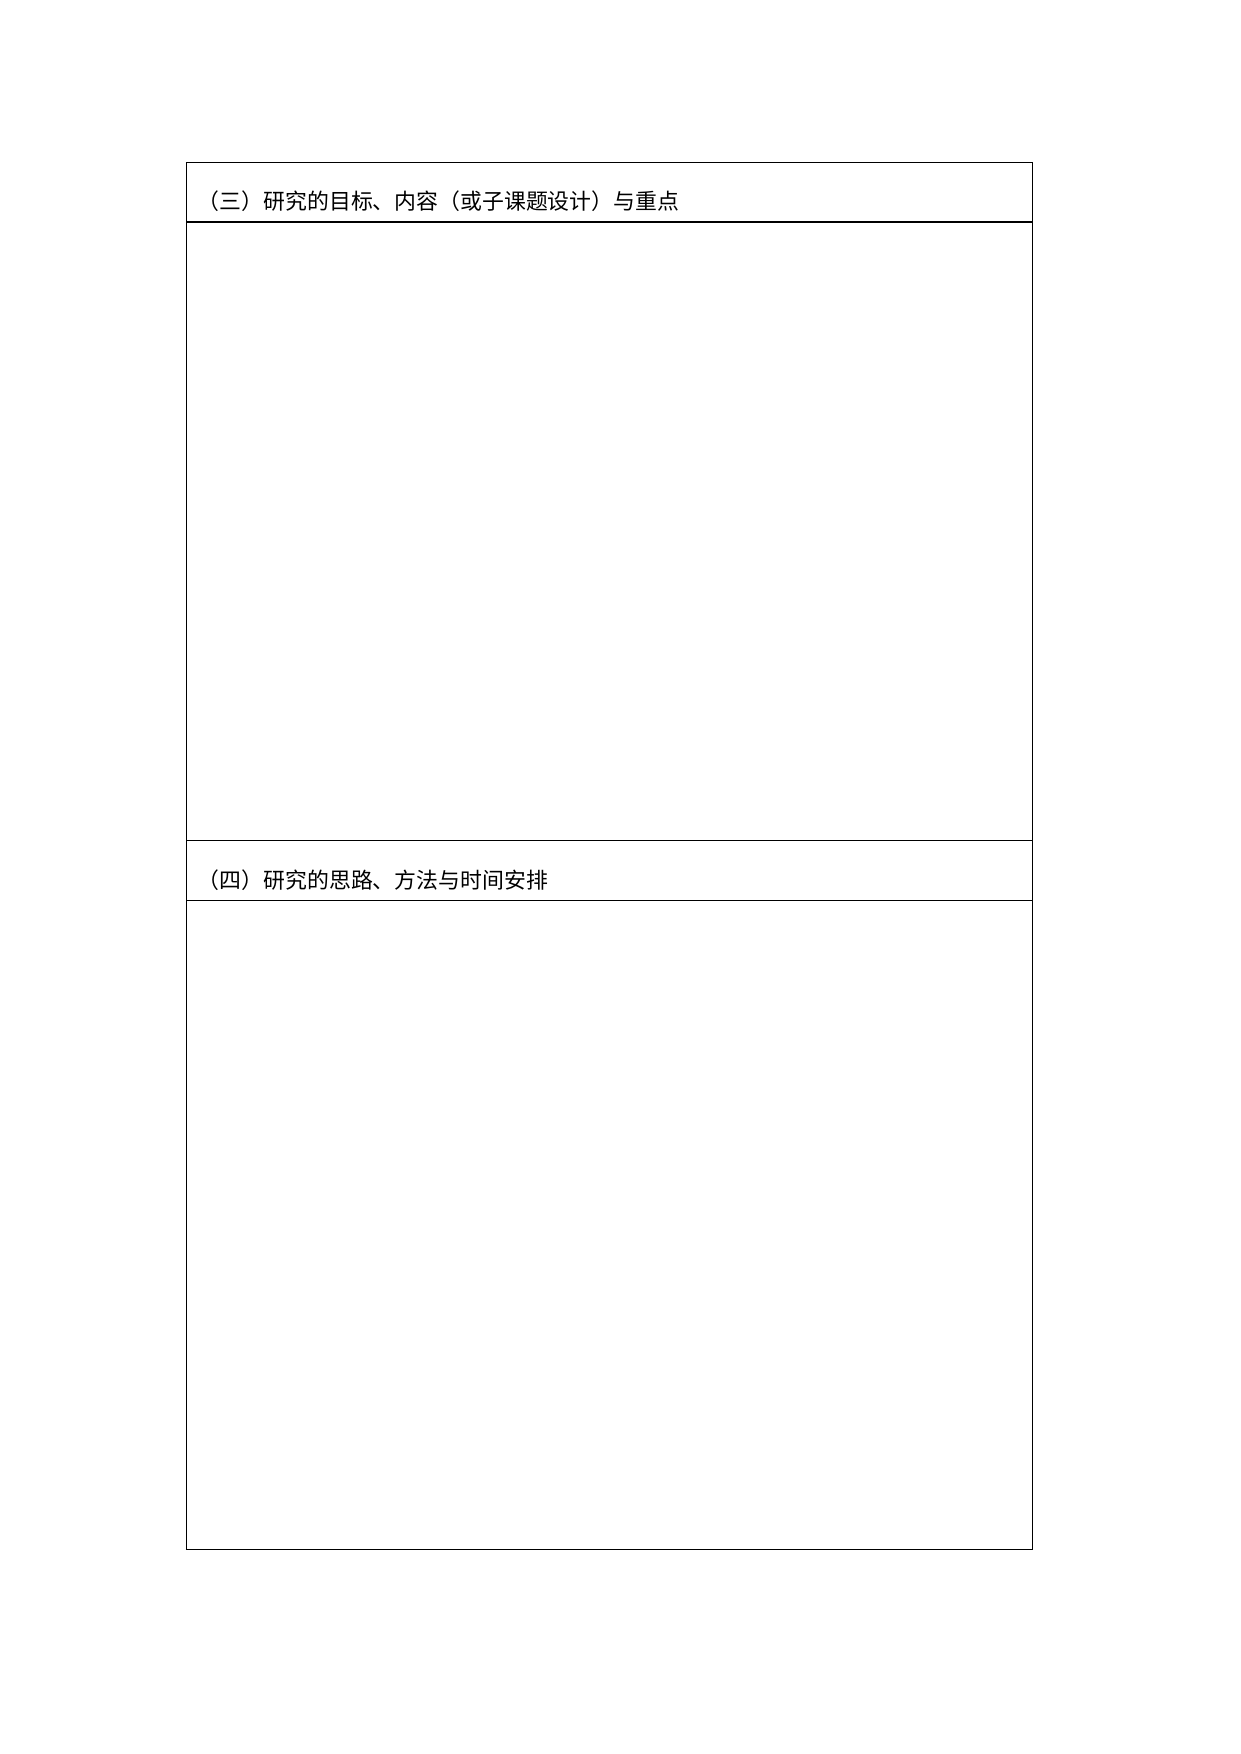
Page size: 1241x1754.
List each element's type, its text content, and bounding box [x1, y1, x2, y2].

table_cell （三）研究的目标、内容（或子课题设计）与重点 [187, 163, 1032, 221]
table_cell [187, 901, 1032, 1549]
table_cell [187, 223, 1032, 840]
table_cell （四）研究的思路、方法与时间安排 [187, 841, 1032, 900]
